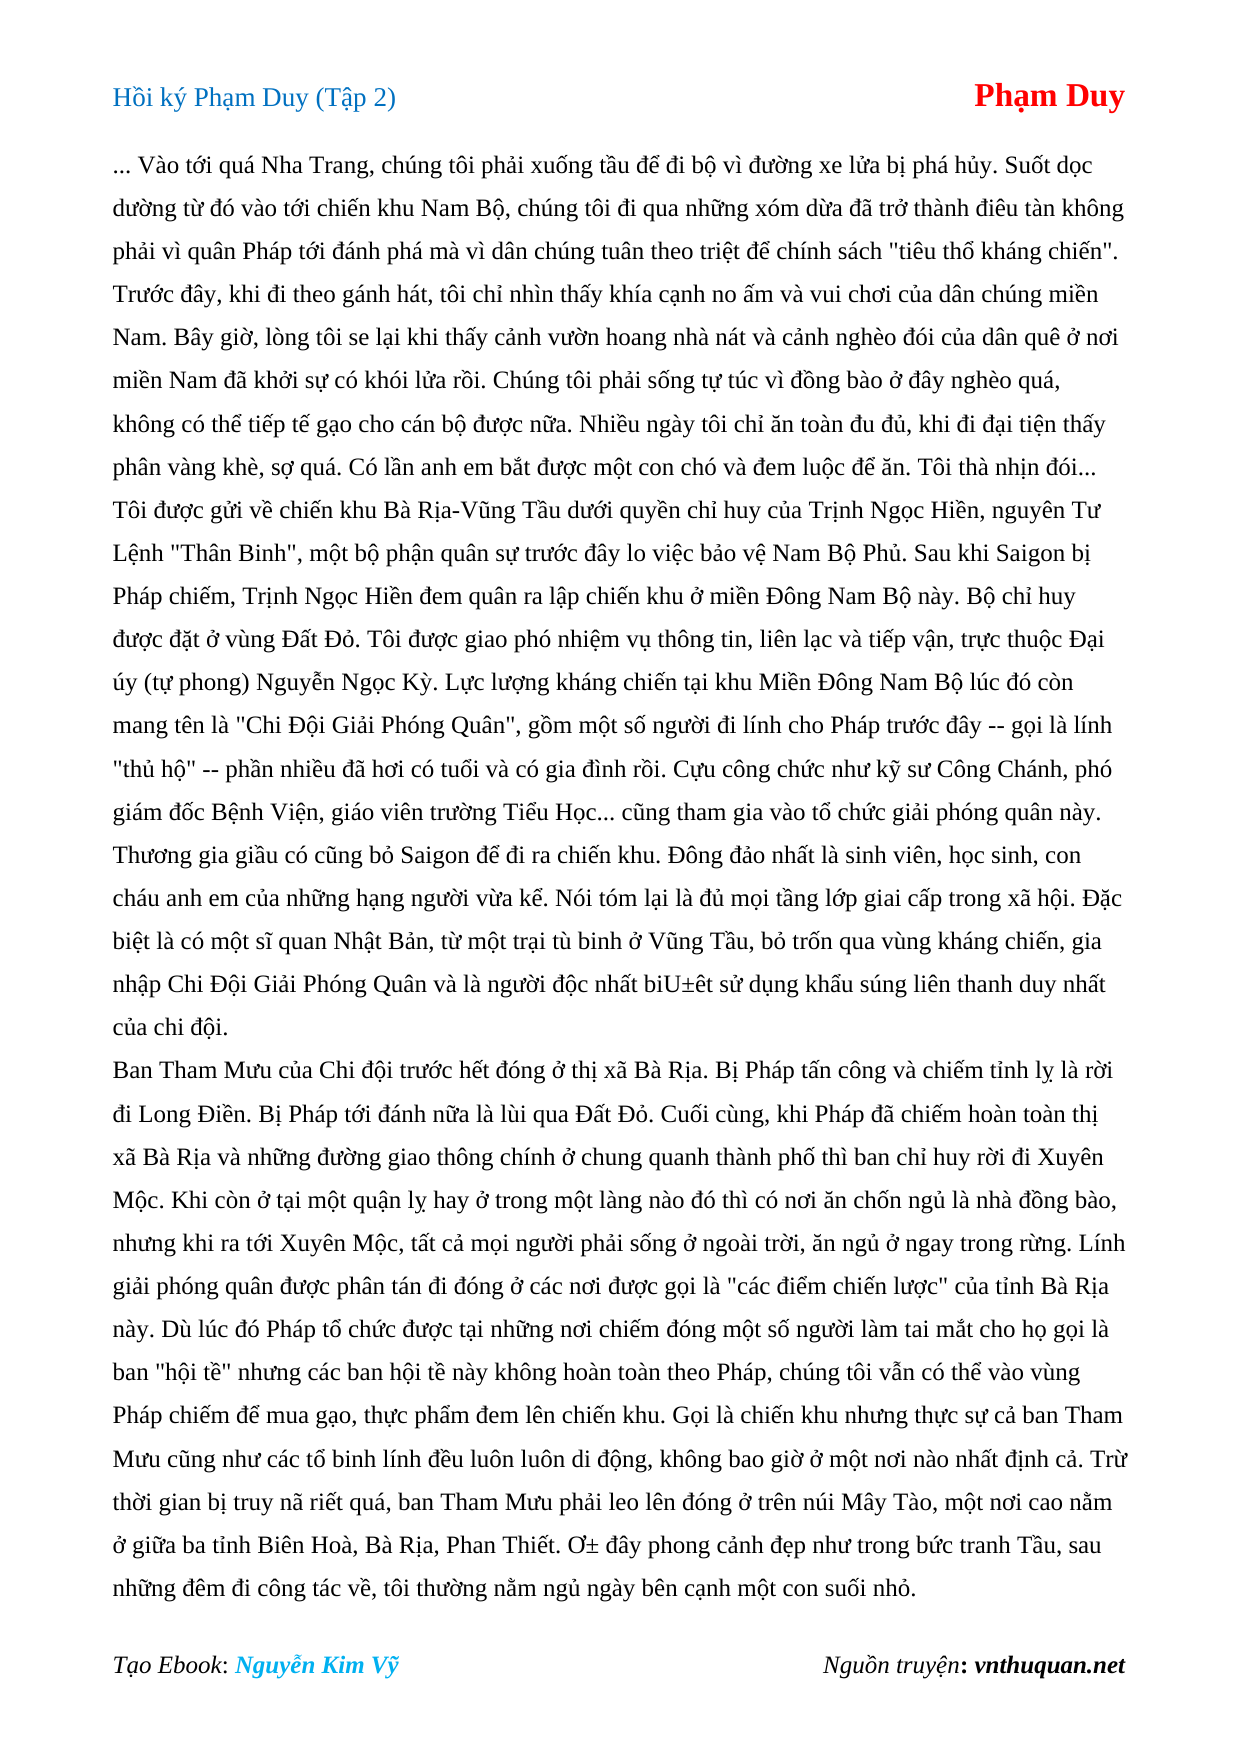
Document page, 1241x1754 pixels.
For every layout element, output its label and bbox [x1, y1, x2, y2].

text [112, 150, 1128, 1602]
